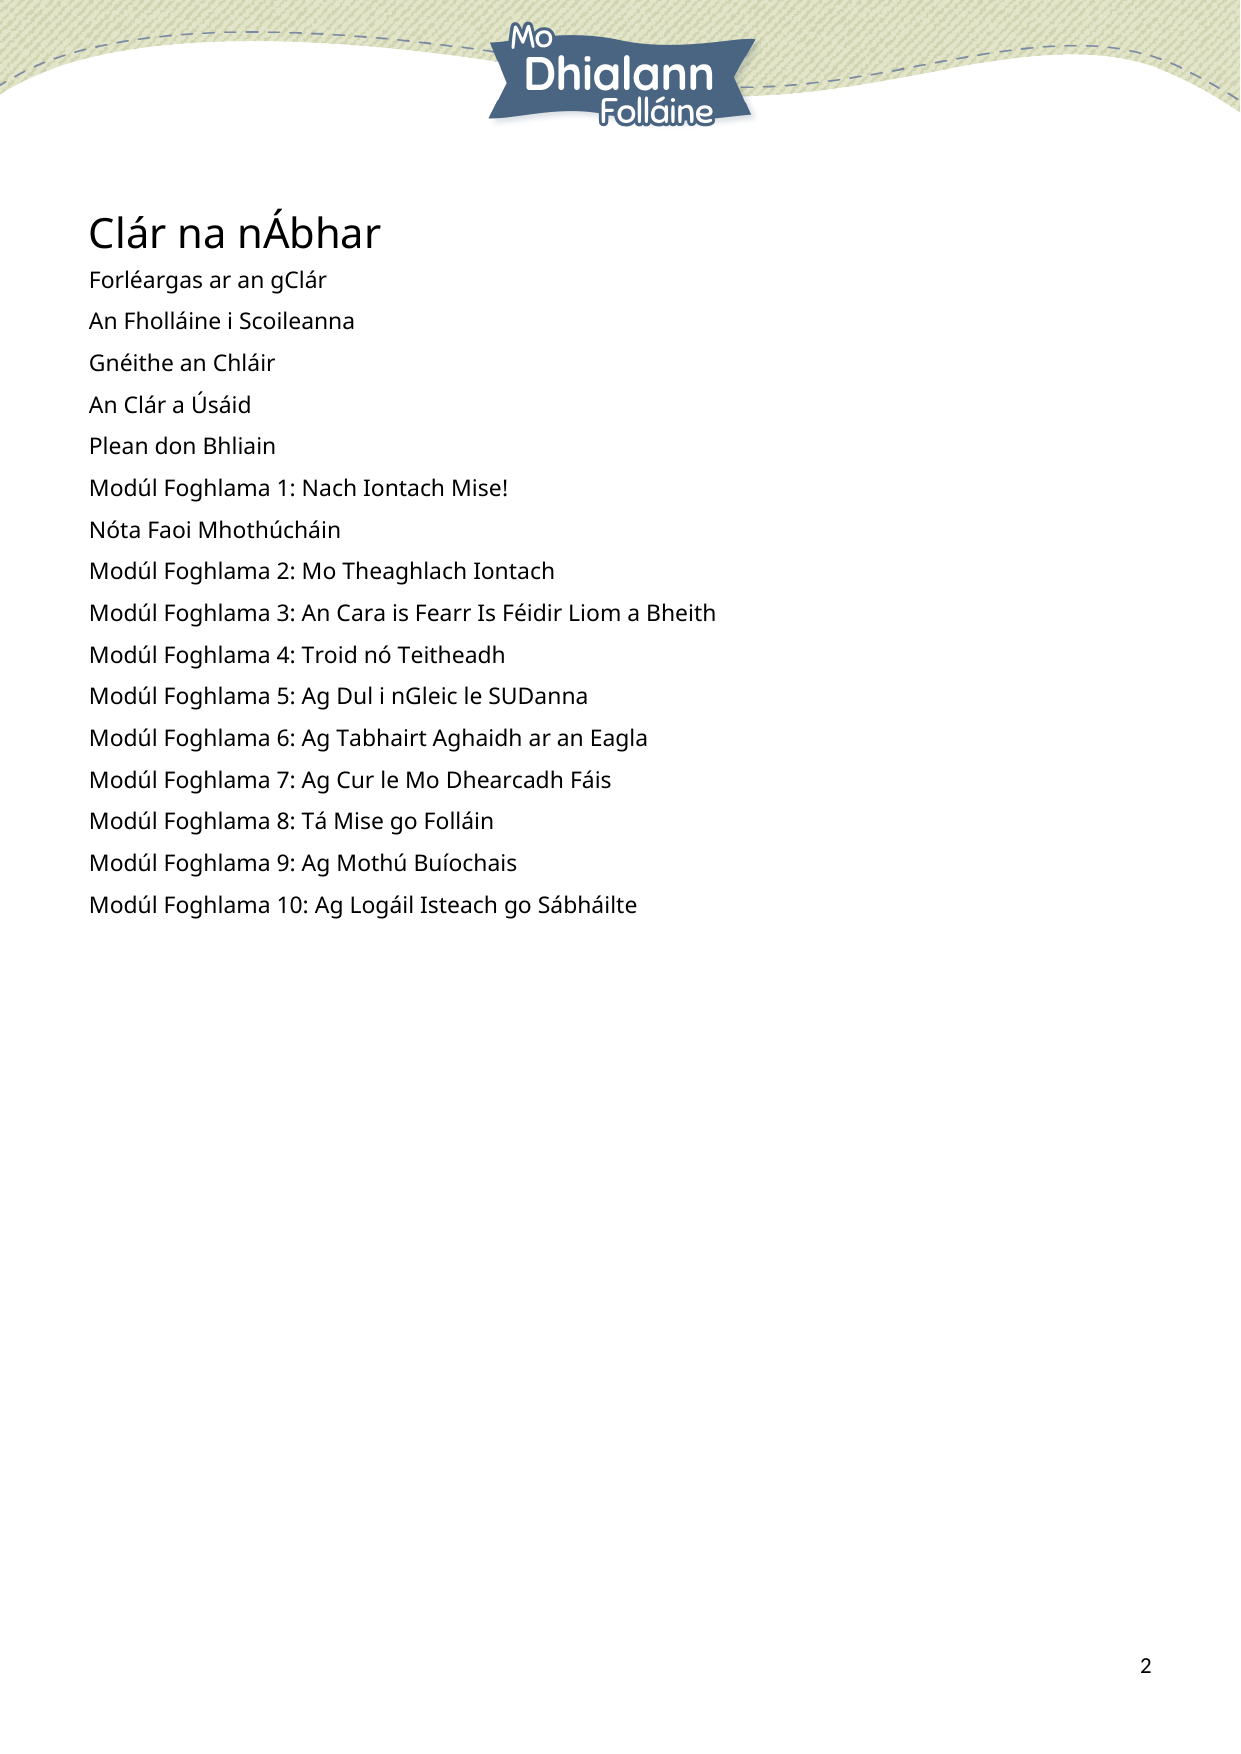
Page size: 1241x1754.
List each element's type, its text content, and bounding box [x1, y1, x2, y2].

text Modúl Foghlama 2: Mo Theaghlach Iontach XX [89, 555, 1152, 587]
text Modúl Foghlama 9: Ag Mothú Buíochais XX [89, 847, 1152, 878]
text An Fholláine i Scoileanna 3 [89, 305, 1152, 337]
text Modúl Foghlama 5: Ag Dul i nGleic le SUDanna 18 [89, 680, 1152, 712]
picture [0, 0, 1241, 138]
text Modúl Foghlama 3: An Cara is Fearr Is Féidir Liom a Bheith XX [89, 597, 1152, 628]
text Modúl Foghlama 10: Ag Logáil Isteach go Sábháilte XX [89, 889, 1152, 920]
text Gnéithe an Chláir 5 [89, 347, 1152, 378]
text Modúl Foghlama 7: Ag Cur le Mo Dhearcadh Fáis XX [89, 764, 1152, 795]
text Modúl Foghlama 8: Tá Mise go Folláin XX [89, 805, 1152, 837]
text Modúl Foghlama 1: Nach Iontach Mise! XX [89, 472, 1152, 503]
text Plean don Bhliain 9 [89, 430, 1152, 462]
text Modúl Foghlama 4: Troid nó Teitheadh 11 [89, 639, 1152, 670]
subtitle Clár na nÁbhar [89, 203, 1152, 260]
text Forléargas ar an gClár 3 [89, 264, 1152, 295]
text Modúl Foghlama 6: Ag Tabhairt Aghaidh ar an Eagla XX [89, 722, 1152, 753]
text Nóta Faoi Mhothúcháin XX [89, 514, 1152, 545]
text An Clár a Úsáid 6 [89, 389, 1152, 420]
